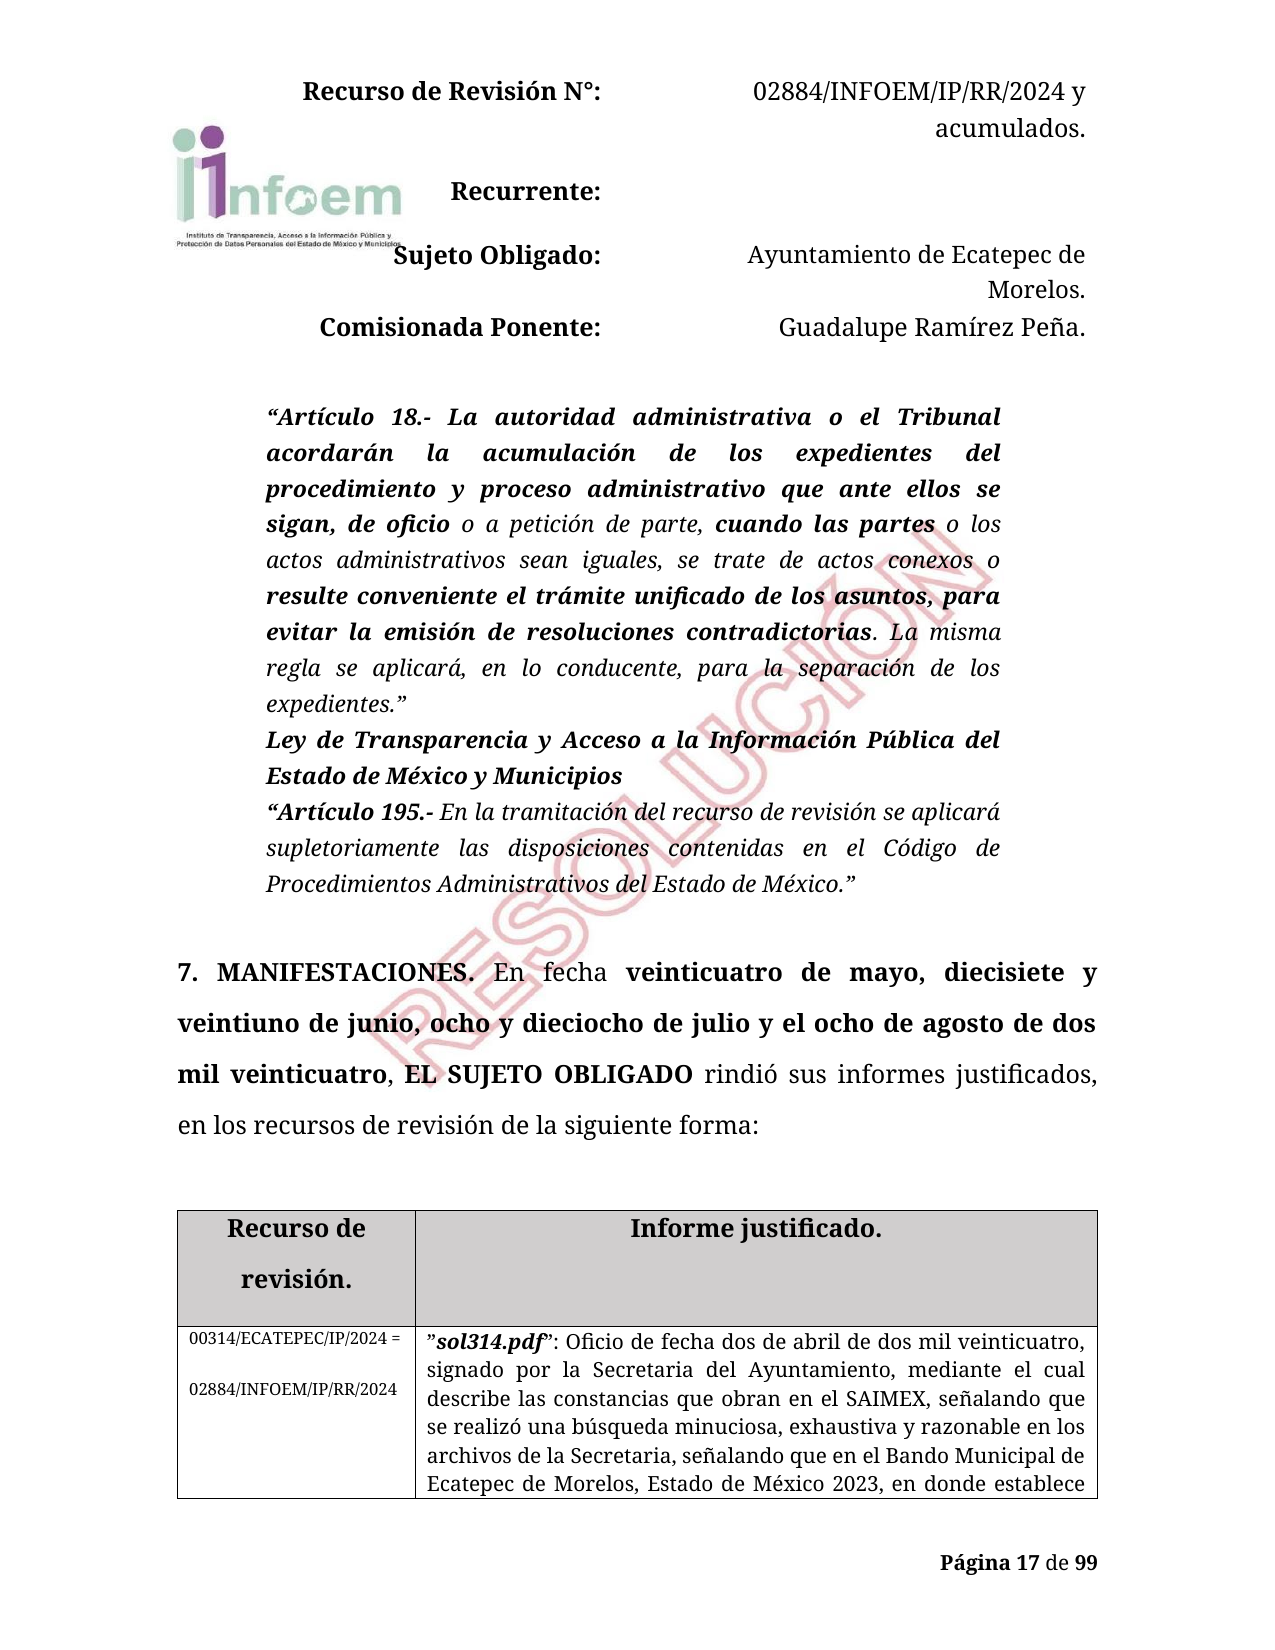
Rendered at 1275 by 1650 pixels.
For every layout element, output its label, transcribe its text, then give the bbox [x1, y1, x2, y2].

text 7. MANIFESTACIONES. En fecha veinticuatro de mayo, diecisiete y veintiuno de junio, ocho y dieciocho de julio y el ocho de agosto de dos mil veinticuatro, EL SUJETO OBLIGADO rindió sus informes justificados, en los recursos de revisión de la siguiente forma: [177, 955, 1098, 1142]
table_header Informe justificado. [416, 1211, 1097, 1326]
text Ley de Transparencia y Acceso a la Información Pública del Estado de México y Municipios [266, 724, 1004, 791]
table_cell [416, 1327, 1097, 1498]
text “Artículo 195.- En la tramitación del recurso de revisión se aplicará supletoriamente las disposiciones contenidas en el Código de Procedimientos Administrativos del Estado de México.” [266, 796, 1004, 899]
table_header Recurso de revisión. [178, 1211, 415, 1326]
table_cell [178, 1327, 415, 1498]
text “Artículo 18.- La autoridad administrativa o el Tribunal acordarán la acumulación de los expedientes del procedimiento y proceso administrativo que ante ellos se sigan, de oficio o a petición de parte, cuando las partes o los actos administrativos sean iguales, se trate de actos conexos o resulte conveniente el trámite unificado de los asuntos, para evitar la emisión de resoluciones contradictorias. La misma regla se aplicará, en lo conducente, para la separación de los expedientes.” [266, 401, 1004, 719]
picture [59, 73, 1266, 1494]
